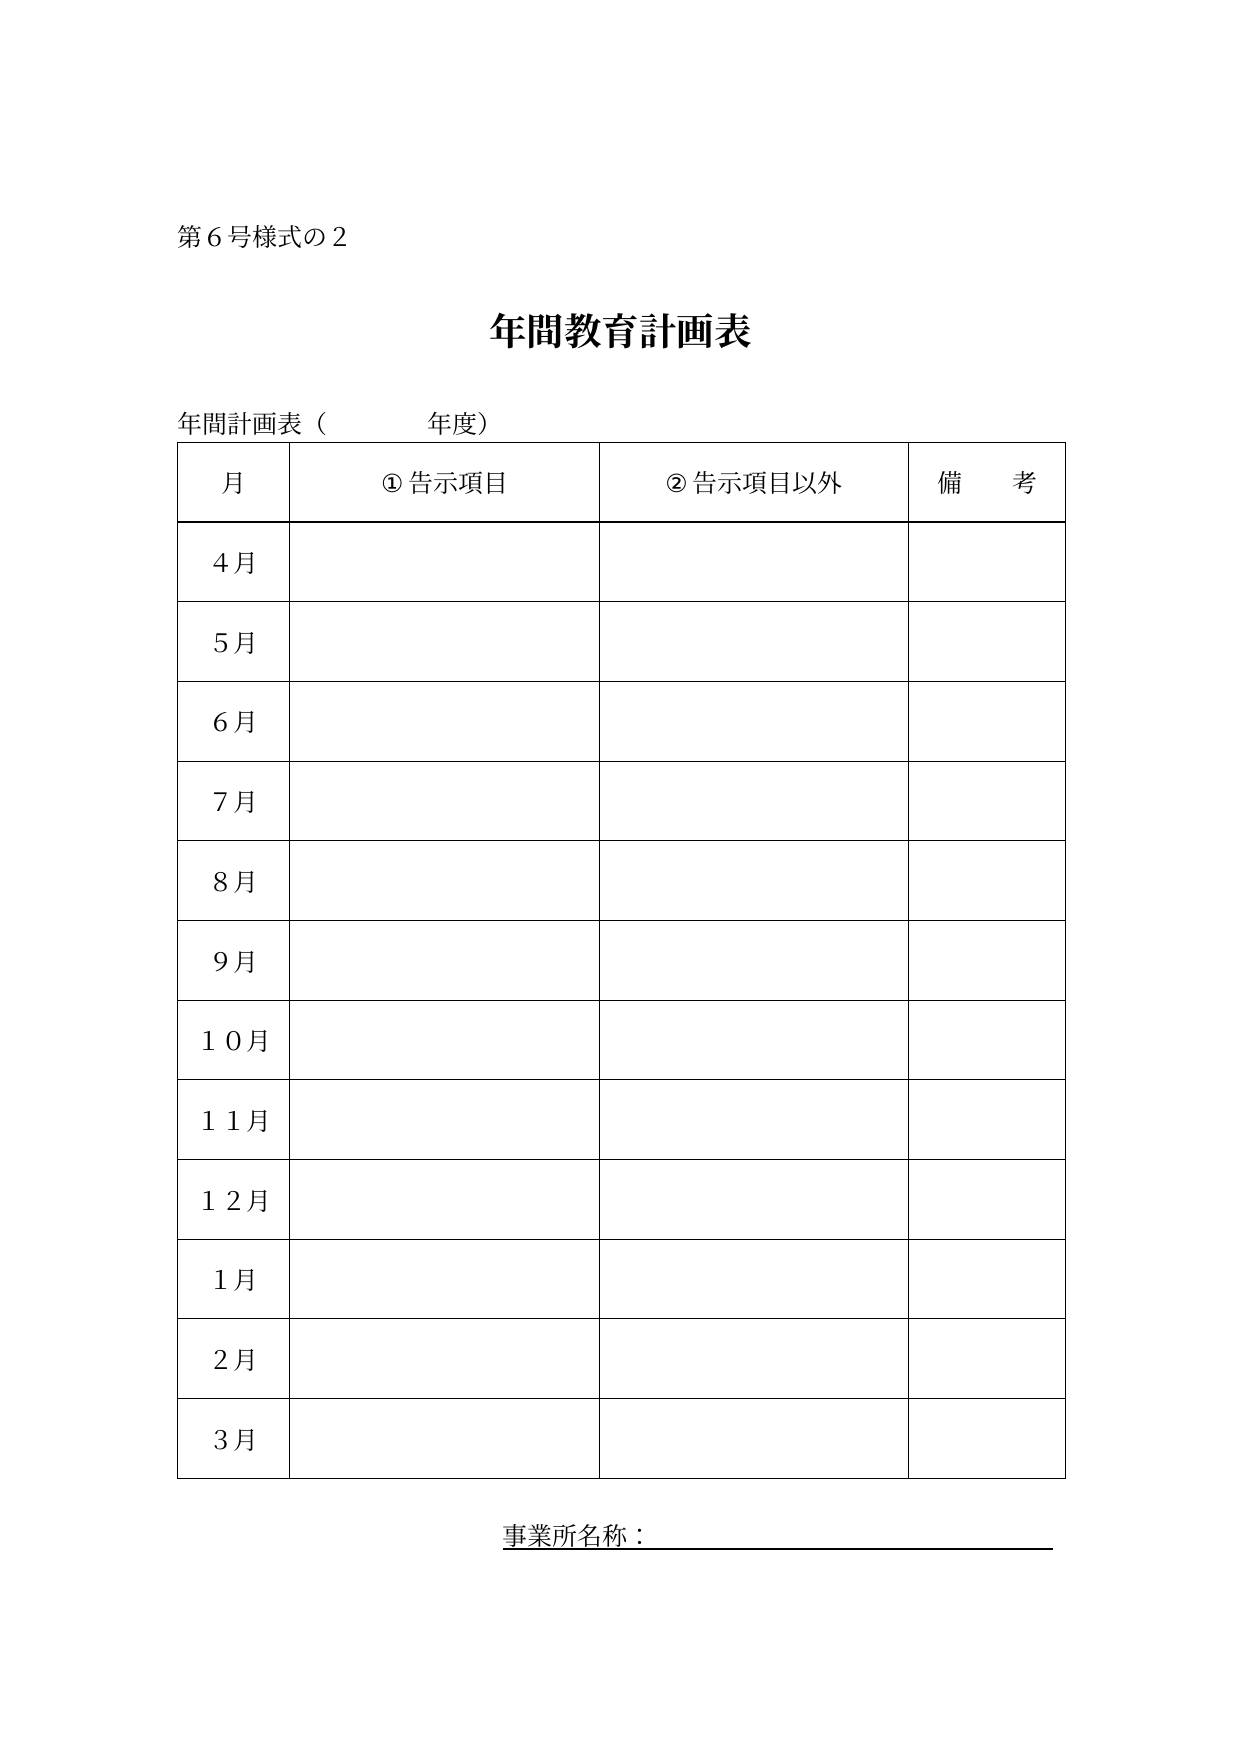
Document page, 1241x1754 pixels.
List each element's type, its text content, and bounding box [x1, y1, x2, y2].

table_cell [290, 1160, 599, 1239]
table_cell [600, 682, 908, 761]
text 事業所名称： [177, 1516, 1063, 1554]
table_cell [290, 762, 599, 840]
table_cell [290, 1080, 599, 1159]
table_cell [290, 602, 599, 681]
table_cell ２月 [178, 1319, 289, 1398]
table_cell [909, 682, 1065, 761]
table_header ①告示項目 [290, 443, 599, 521]
table_cell [290, 841, 599, 920]
table_cell [909, 1240, 1065, 1318]
table_cell [909, 1160, 1065, 1239]
table_cell ８月 [178, 841, 289, 920]
table_cell [600, 1399, 908, 1478]
table_cell [909, 841, 1065, 920]
table_cell [600, 602, 908, 681]
table_header 月 [178, 443, 289, 521]
table_cell ５月 [178, 602, 289, 681]
table_cell ７月 [178, 762, 289, 840]
table_cell [909, 1080, 1065, 1159]
table_cell [290, 921, 599, 999]
table_cell ６月 [178, 682, 289, 761]
table_cell [600, 1240, 908, 1318]
table_cell [909, 762, 1065, 840]
table_cell [909, 1001, 1065, 1079]
table_cell [600, 921, 908, 999]
table_cell [600, 841, 908, 920]
table_cell １０月 [178, 1001, 289, 1079]
table_cell [290, 1319, 599, 1398]
table_cell ３月 [178, 1399, 289, 1478]
table_cell [909, 921, 1065, 999]
table_cell [290, 523, 599, 601]
table_cell １２月 [178, 1160, 289, 1239]
table_cell [600, 1001, 908, 1079]
table_cell [290, 1001, 599, 1079]
table_cell [909, 523, 1065, 601]
table_cell [600, 762, 908, 840]
table_cell [290, 682, 599, 761]
table_cell １月 [178, 1240, 289, 1318]
table_cell [600, 1319, 908, 1398]
table_cell [909, 602, 1065, 681]
table_cell [600, 1080, 908, 1159]
table_header 備 考 [909, 443, 1065, 521]
table_cell [600, 1160, 908, 1239]
text 年間計画表（ 年度） [177, 404, 1063, 442]
table_cell ９月 [178, 921, 289, 999]
table_cell １１月 [178, 1080, 289, 1159]
table_cell [290, 1240, 599, 1318]
text 第６号様式の２ [177, 217, 1063, 254]
table_cell [909, 1399, 1065, 1478]
table_cell ４月 [178, 523, 289, 601]
table_header ②告示項目以外 [600, 443, 908, 521]
table_cell [600, 523, 908, 601]
table_cell [290, 1399, 599, 1478]
table_cell [909, 1319, 1065, 1398]
text 年間教育計画表 [177, 292, 1063, 367]
